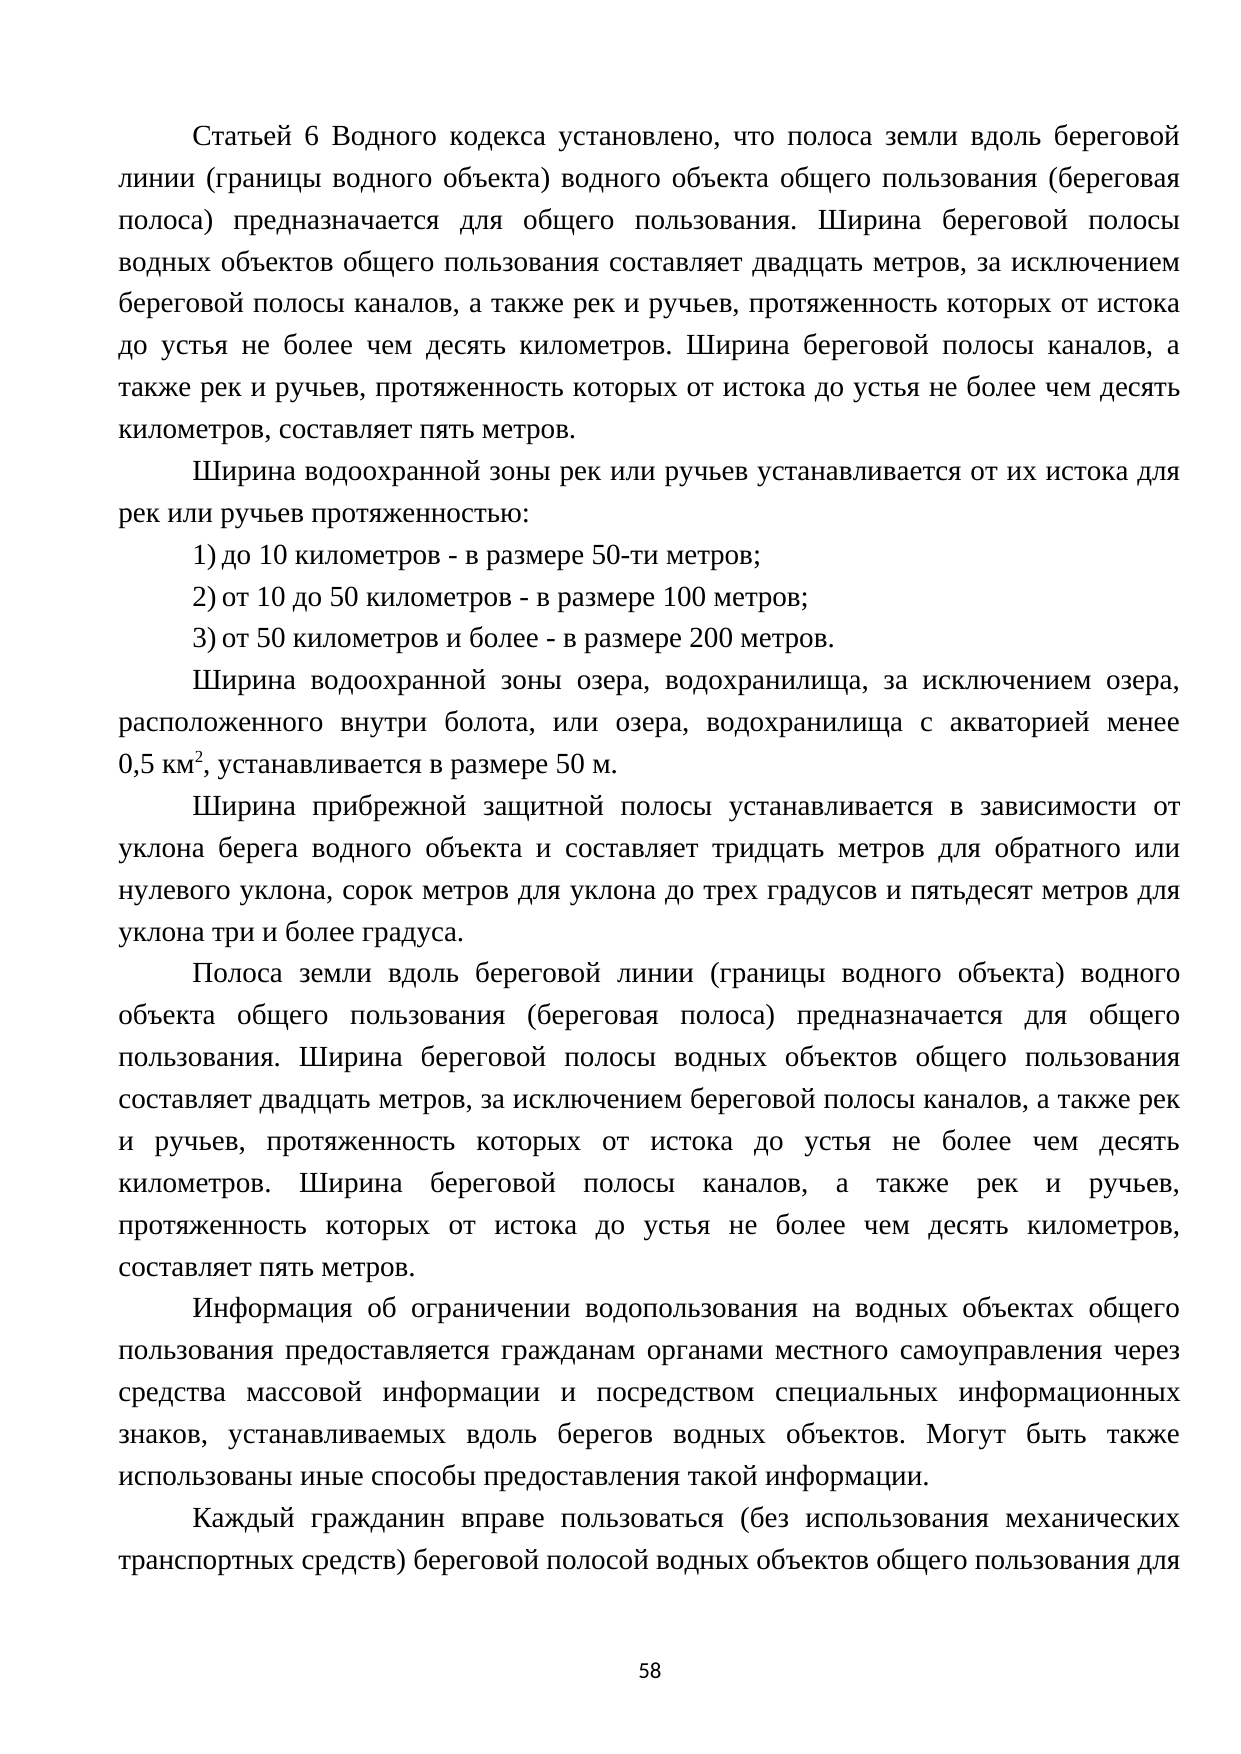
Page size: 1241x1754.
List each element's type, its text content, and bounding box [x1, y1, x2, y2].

text Ширина прибрежной защитной полосы устанавливается в зависимости от уклона берега водного объекта и составляет тридцать метров для обратного или нулевого уклона, сорок метров для уклона до трех градусов и пятьдесят метров для уклона три и более градуса. [118, 788, 1181, 947]
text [118, 1500, 1181, 1575]
text Полоса земли вдоль береговой линии (границы водного объекта) водного объекта общего пользования (береговая полоса) предназначается для общего пользования. Ширина береговой полосы водных объектов общего пользования составляет двадцать метров, за исключением береговой полосы каналов, а также рек и ручьев, протяженность которых от истока до устья не более чем десять километров. Ширина береговой полосы каналов, а также рек и ручьев, протяженность которых от истока до устья не более чем десять километров, составляет пять метров. [118, 956, 1181, 1282]
list до 10 километров - в размере 50-ти метров; [118, 537, 1181, 570]
text Информация об ограничении водопользования на водных объектах общего пользования предоставляется гражданам органами местного самоуправления через средства массовой информации и посредством специальных информационных знаков, устанавливаемых вдоль берегов водных объектов. Могут быть также использованы иные способы предоставления такой информации. [118, 1291, 1181, 1492]
text Ширина водоохранной зоны озера, водохранилища, за исключением озера, расположенного внутри болота, или озера, водохранилища с акваторией менее 0,5 км2, устанавливается в размере 50 м. [118, 662, 1181, 780]
list от 10 до 50 километров - в размере 100 метров; [118, 579, 1181, 612]
list от 50 километров и более - в размере 200 метров. [118, 621, 1181, 654]
text Статьей 6 Водного кодекса установлено, что полоса земли вдоль береговой линии (границы водного объекта) водного объекта общего пользования (береговая полоса) предназначается для общего пользования. Ширина береговой полосы водных объектов общего пользования составляет двадцать метров, за исключением береговой полосы каналов, а также рек и ручьев, протяженность которых от истока до устья не более чем десять километров. Ширина береговой полосы каналов, а также рек и ручьев, протяженность которых от истока до устья не более чем десять километров, составляет пять метров. [118, 118, 1181, 445]
text Ширина водоохранной зоны рек или ручьев устанавливается от их истока для рек или ручьев протяженностью: [118, 453, 1181, 528]
